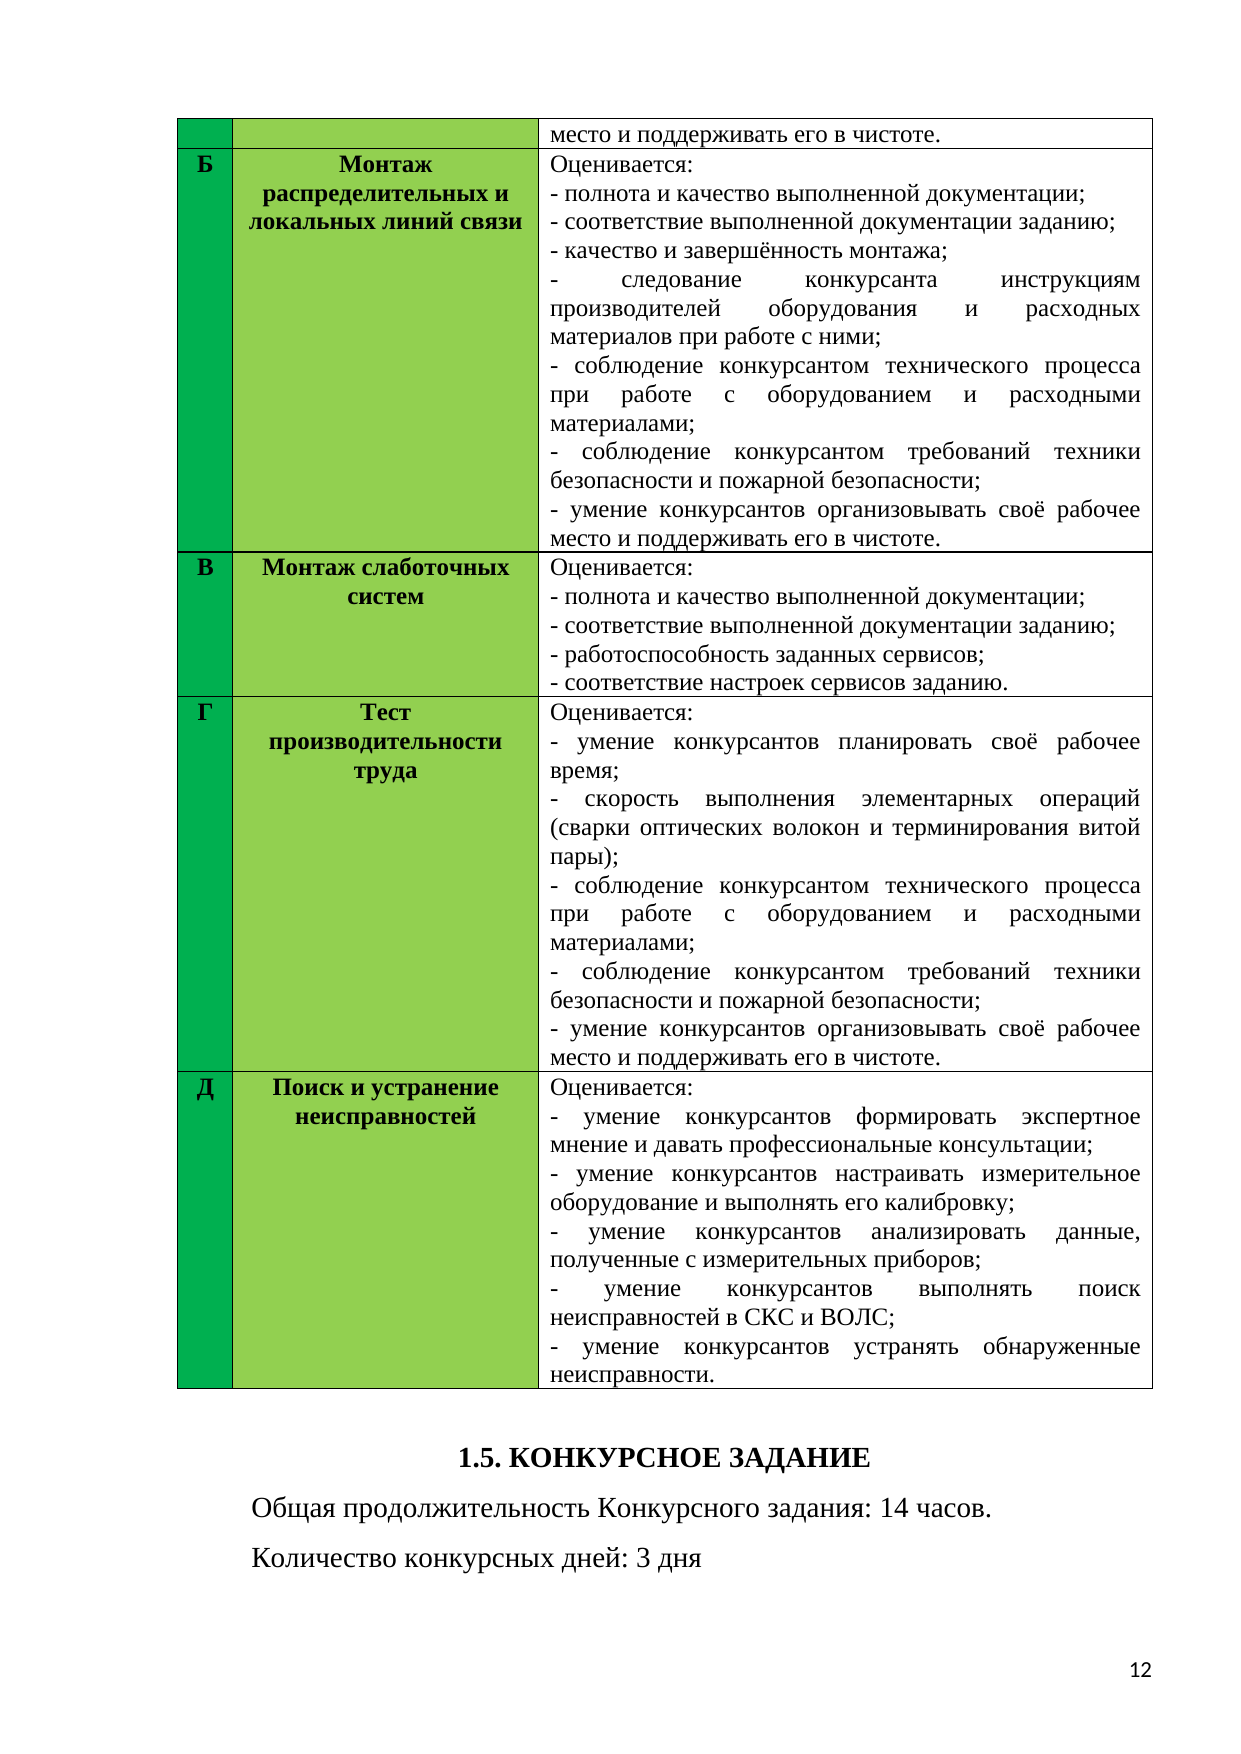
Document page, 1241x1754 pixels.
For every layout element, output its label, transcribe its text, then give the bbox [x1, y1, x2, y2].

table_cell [233, 119, 538, 148]
table_cell А [178, 119, 232, 148]
table_cell Д [178, 1072, 232, 1388]
table_cell Б [178, 149, 232, 551]
table_cell Монтаж распределительных и локальных линий связи [233, 149, 538, 551]
table_cell В [178, 553, 232, 696]
text Количество конкурсных дней: 3 дня [177, 1540, 1152, 1574]
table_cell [539, 119, 1152, 148]
table_cell Оценивается: - умение конкурсантов планировать своё рабочее время; - скорость выполнения элементарных операций (сварки оптических волокон и терминирования витой пары); - соблюдение конкурсантом технического процесса при работе с оборудованием и расходными материалами; - соблюдение конкурсантом требований техники безопасности и пожарной безопасности; - умение конкурсантов организовывать своё рабочее место и поддерживать его в чистоте. [539, 697, 1152, 1071]
text Общая продолжительность Конкурсного задания: 14 часов. [177, 1490, 1152, 1523]
table_cell Поиск и устранение неисправностей [233, 1072, 538, 1388]
table_cell Монтаж слаботочных систем [233, 553, 538, 696]
table_cell Тест производительности труда [233, 697, 538, 1071]
table_cell Г [178, 697, 232, 1071]
table_cell Оценивается: - умение конкурсантов формировать экспертное мнение и давать профессиональные консультации; - умение конкурсантов настраивать измерительное оборудование и выполнять его калибровку; - умение конкурсантов анализировать данные, полученные с измерительных приборов; - умение конкурсантов выполнять поиск неисправностей в СКС и ВОЛС; - умение конкурсантов устранять обнаруженные неисправности. [539, 1072, 1152, 1388]
text 1.5. КОНКУРСНОЕ ЗАДАНИЕ [177, 1440, 1152, 1473]
table_cell Оценивается: - полнота и качество выполненной документации; - соответствие выполненной документации заданию; - работоспособность заданных сервисов; - соответствие настроек сервисов заданию. [539, 553, 1152, 696]
